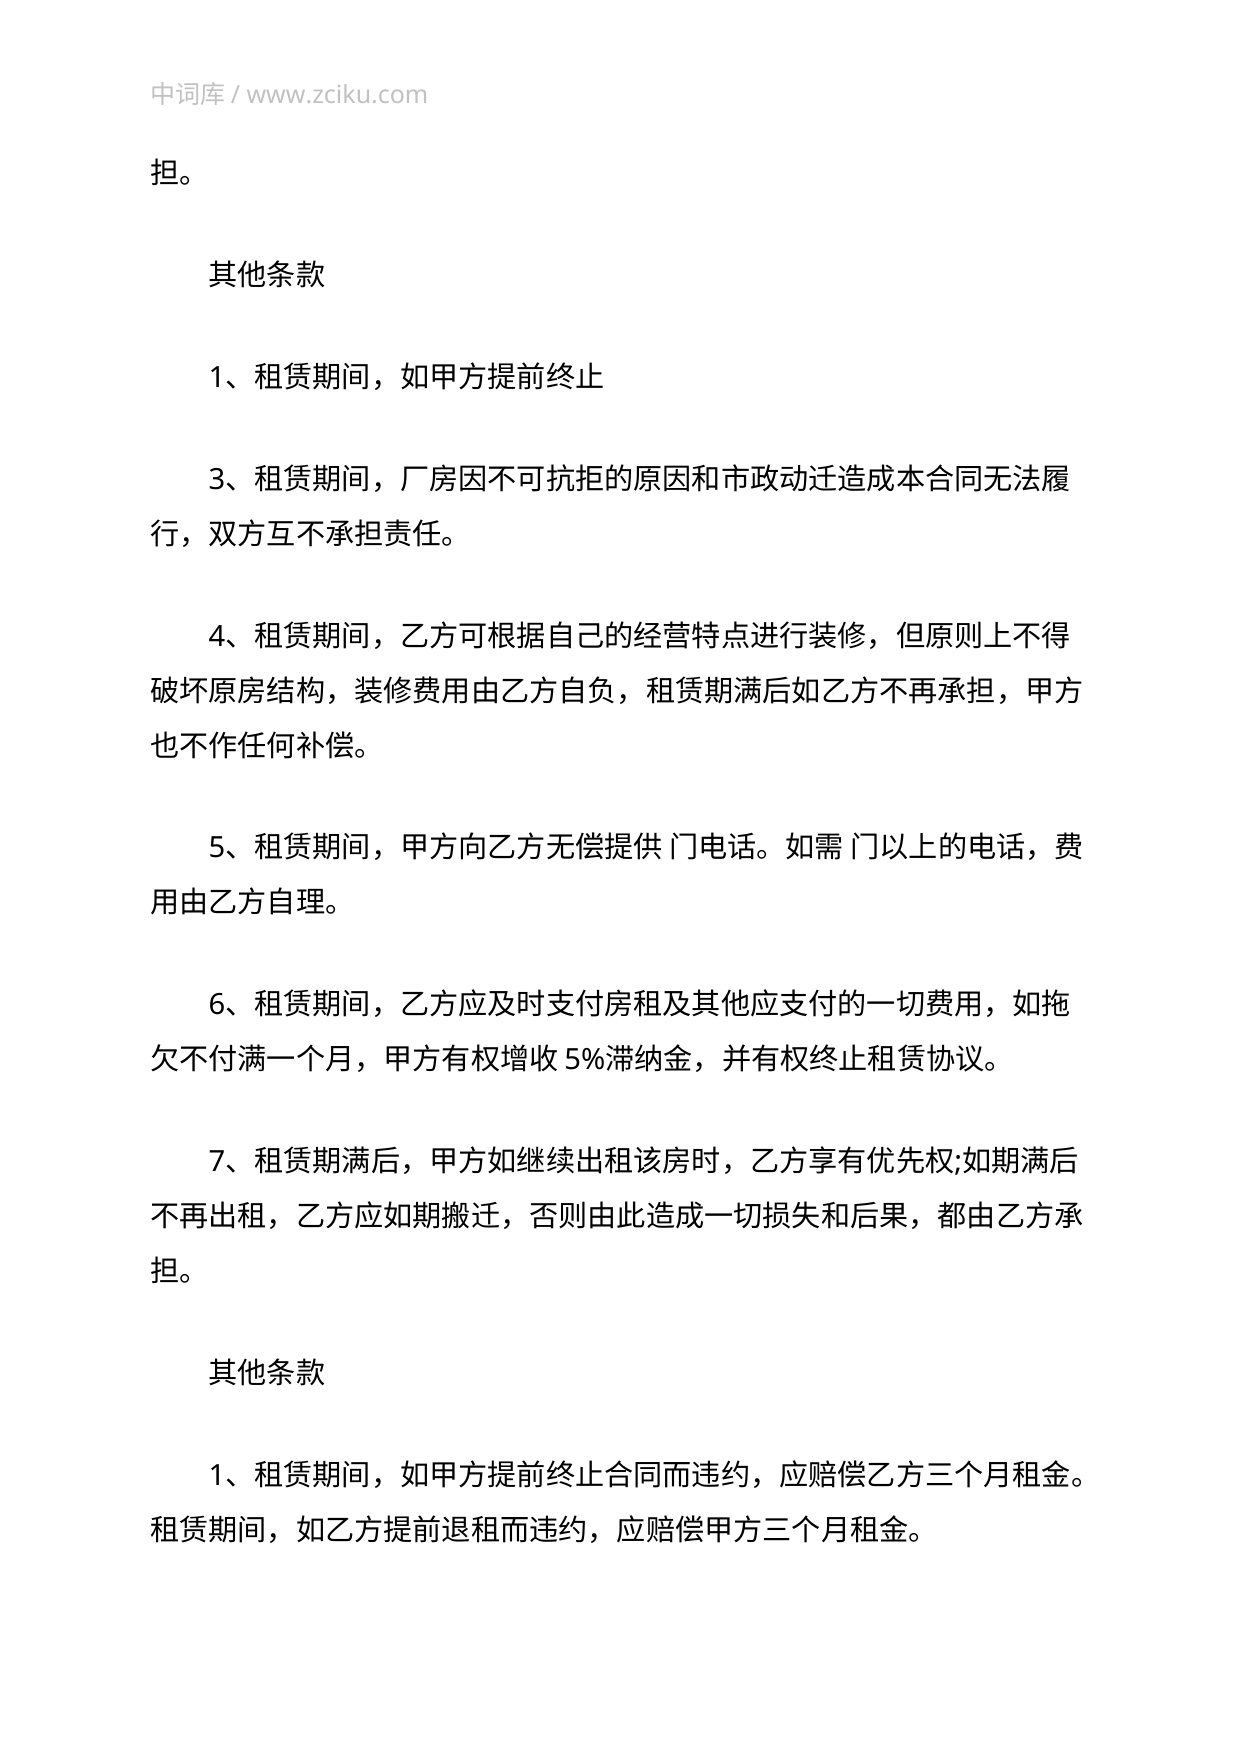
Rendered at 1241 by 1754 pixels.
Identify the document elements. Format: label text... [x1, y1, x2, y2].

text 3、租赁期间，厂房因不可抗拒的原因和市政动迁造成本合同无法履行，双方互不承担责任。 [150, 456, 1090, 553]
text 5、租赁期间，甲方向乙方无偿提供 门电话。如需 门以上的电话，费用由乙方自理。 [150, 824, 1090, 921]
text 1、租赁期间，如甲方提前终止合同而违约，应赔偿乙方三个月租金。租赁期间，如乙方提前退租而违约，应赔偿甲方三个月租金。 [150, 1451, 1090, 1548]
text 1、租赁期间，如甲方提前终止 [150, 353, 1090, 396]
text 其他条款 [150, 252, 1090, 294]
text 其他条款 [150, 1349, 1090, 1392]
text 7、租赁期满后，甲方如继续出租该房时，乙方享有优先权;如期满后不再出租，乙方应如期搬迁，否则由此造成一切损失和后果，都由乙方承担。 [150, 1138, 1090, 1290]
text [150, 150, 1090, 192]
text 4、租赁期间，乙方可根据自己的经营特点进行装修，但原则上不得破坏原房结构，装修费用由乙方自负，租赁期满后如乙方不再承担，甲方也不作任何补偿。 [150, 612, 1090, 764]
text 6、租赁期间，乙方应及时支付房租及其他应支付的一切费用，如拖欠不付满一个月，甲方有权增收5%滞纳金，并有权终止租赁协议。 [150, 981, 1090, 1078]
